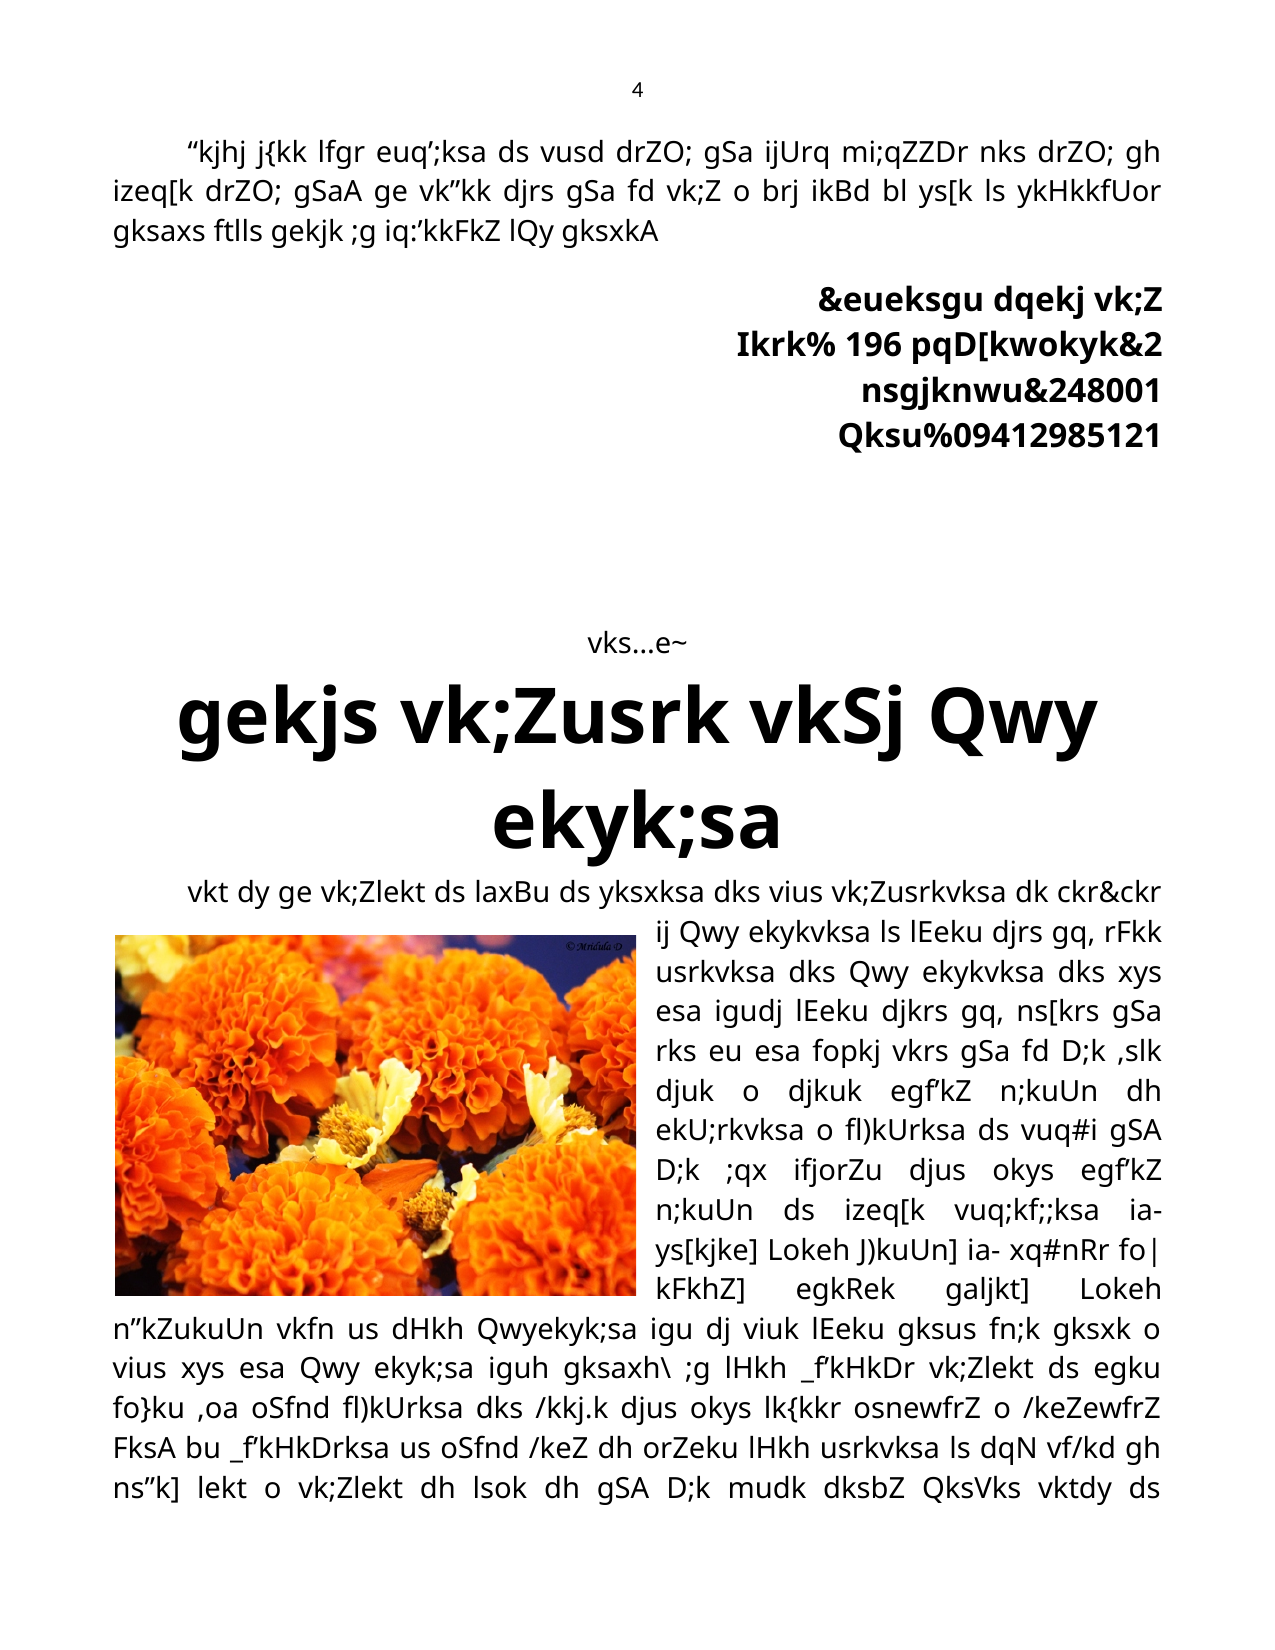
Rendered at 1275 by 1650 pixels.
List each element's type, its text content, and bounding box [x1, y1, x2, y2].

text gekjs vk;Zusrk vkSj Qwy ekyk;sa [112, 662, 1162, 872]
text Ikrk% 196 pqD[kwokyk&2 [112, 321, 1162, 367]
text Qksu%09412985121 [112, 412, 1162, 457]
text nsgjknwu&248001 [112, 367, 1162, 412]
text “kjhj j{kk lfgr euq’;ksa ds vusd drZO; gSa ijUrq mi;qZZDr nks drZO; gh izeq[k drZO; gSaA ge vk”kk djrs gSa fd vk;Z o brj ikBd bl ys[k ls ykHkkfUor gksaxs ftlls gekjk ;g iq:’kkFkZ lQy gksxkA [112, 131, 1162, 250]
text vks…e~ [112, 622, 1162, 662]
text &eueksgu dqekj vk;Z [112, 276, 1162, 321]
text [112, 872, 1162, 1507]
picture [115, 935, 637, 1295]
